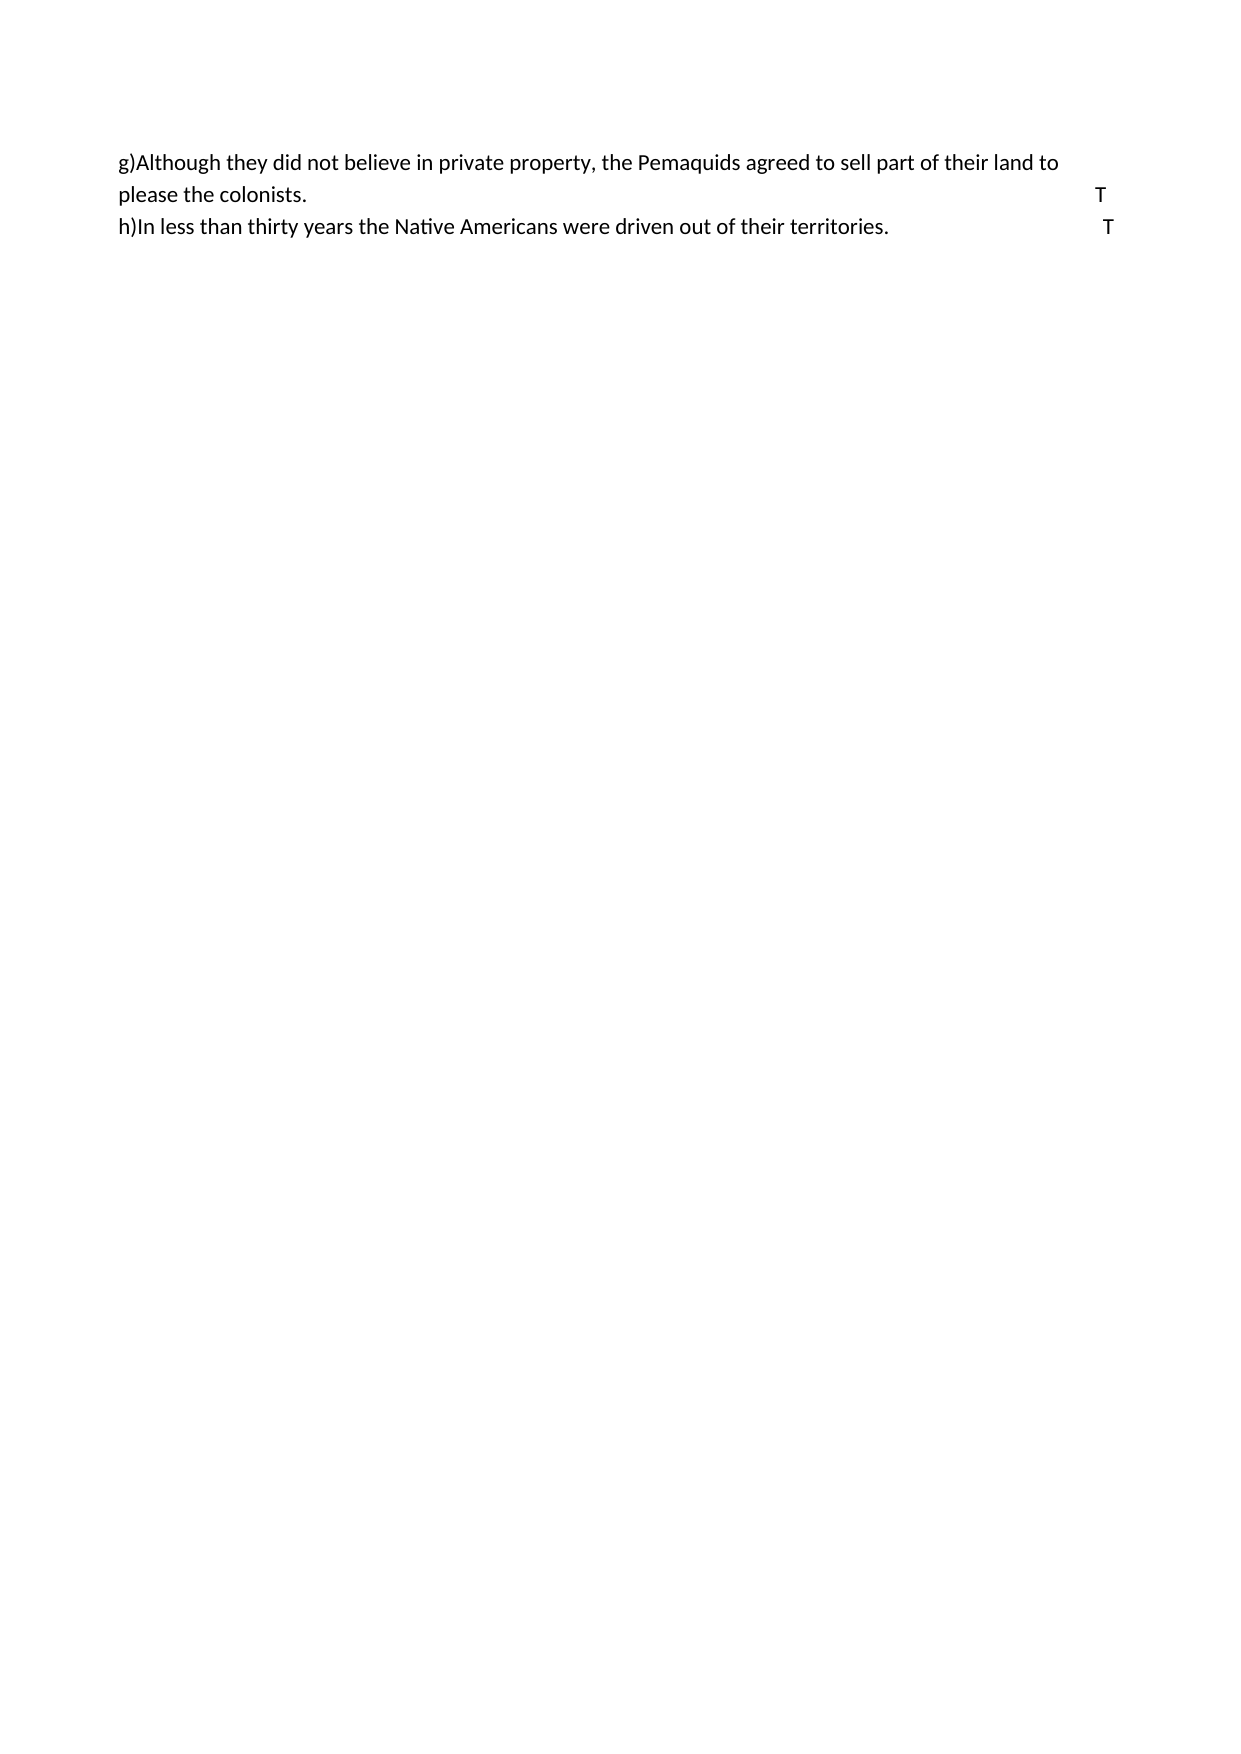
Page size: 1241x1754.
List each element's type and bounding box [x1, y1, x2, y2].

text [118, 148, 1122, 272]
